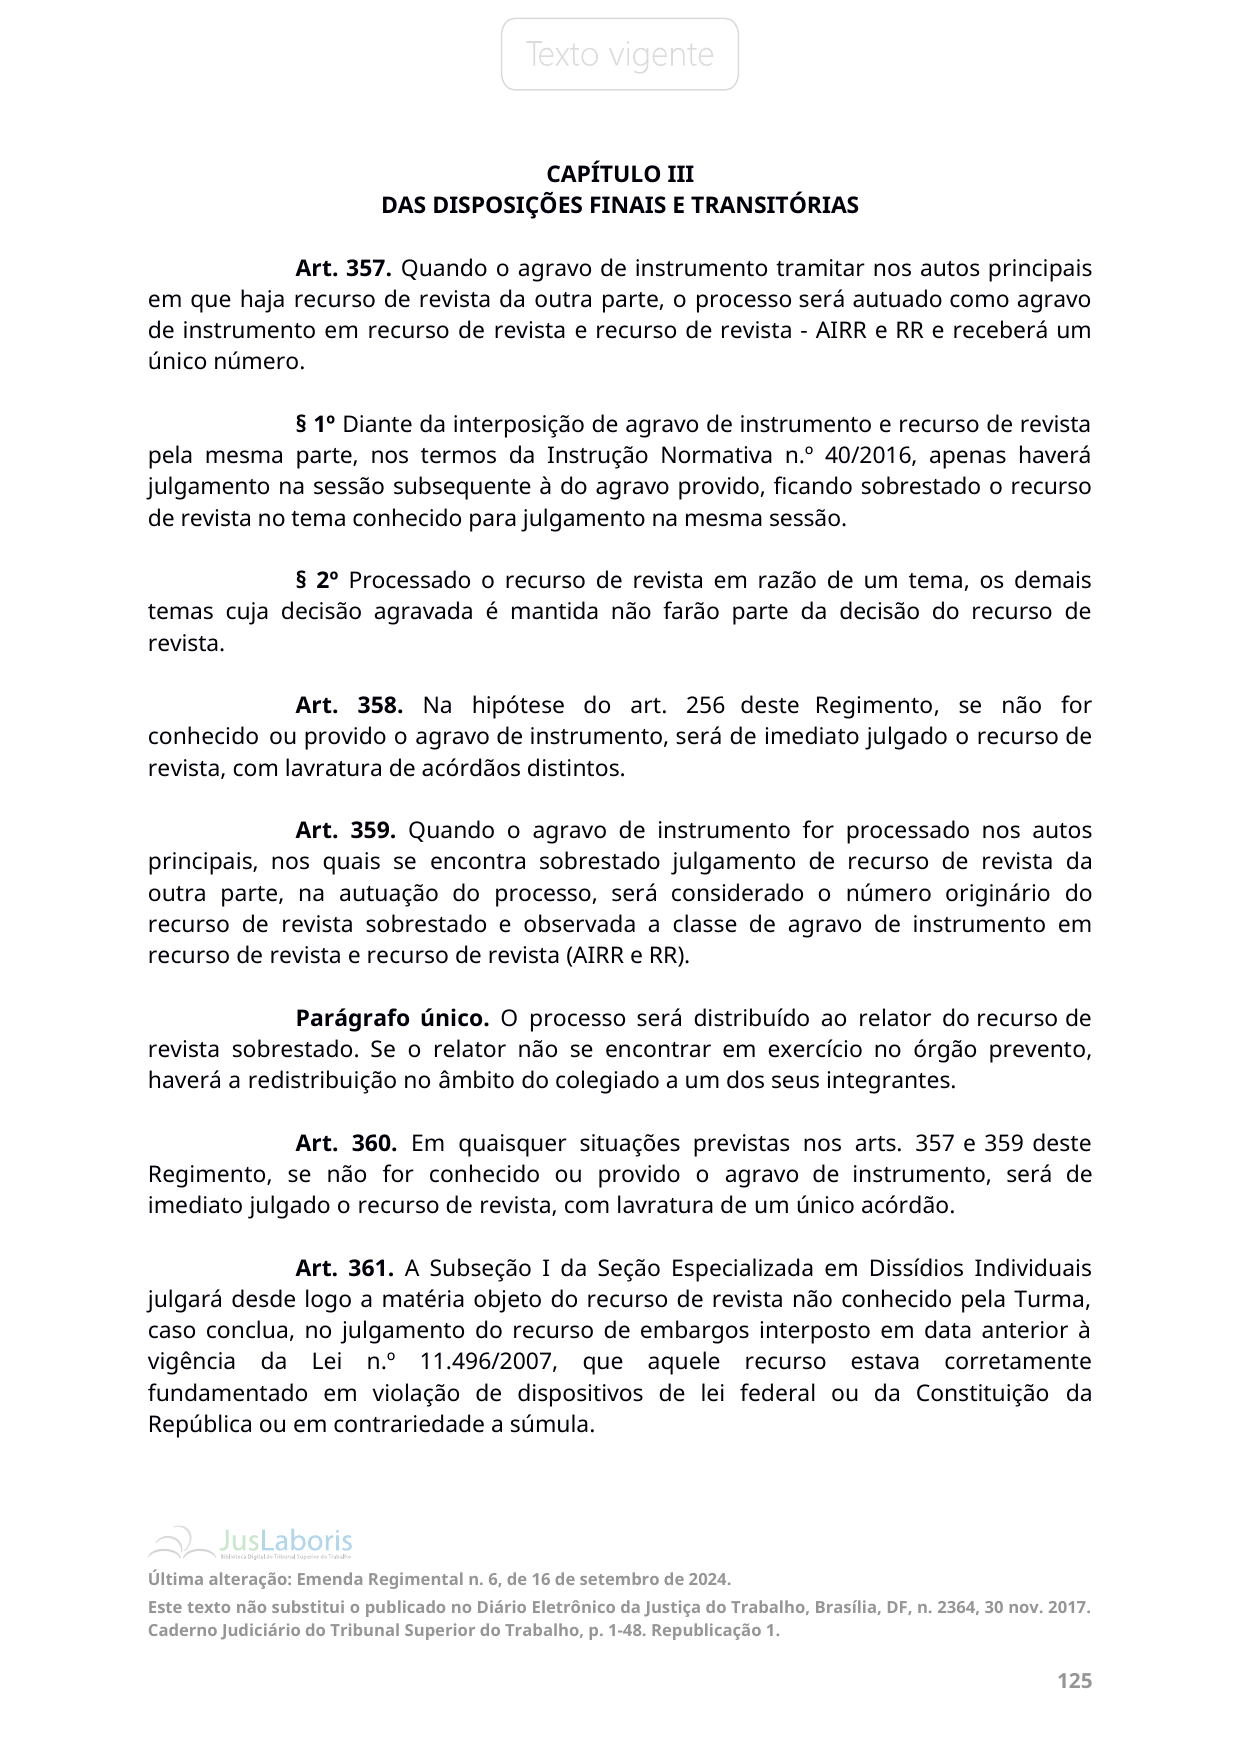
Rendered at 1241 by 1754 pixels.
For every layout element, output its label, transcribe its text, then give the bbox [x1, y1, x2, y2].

text Art. 361. A Subseção I da Seção Especializada em Dissídios Individuais julgará desde logo a matéria objeto do recurso de revista não conhecido pela Turma, caso conclua, no julgamento do recurso de embargos interposto em data anterior à vigência da Lei n.º 11.496/2007, que aquele recurso estava corretamente fundamentado em violação de dispositivos de lei federal ou da Constituição da República ou em contrariedade a súmula. [148, 1251, 1092, 1439]
subtitle DAS DISPOSIÇÕES FINAIS E TRANSITÓRIAS [148, 189, 1092, 220]
text Art. 358. Na hipótese do art. 256 deste Regimento, se não for conhecido ou provido o agravo de instrumento, será de imediato julgado o recurso de revista, com lavratura de acórdãos distintos. [148, 689, 1092, 783]
text § 1º Diante da interposição de agravo de instrumento e recurso de revista pela mesma parte, nos termos da Instrução Normativa n.º 40/2016, apenas haverá julgamento na sessão subsequente à do agravo provido, ficando sobrestado o recurso de revista no tema conhecido para julgamento na mesma sessão. [148, 408, 1092, 533]
text Art. 357. Quando o agravo de instrumento tramitar nos autos principais em que haja recurso de revista da outra parte, o processo será autuado como agravo de instrumento em recurso de revista e recurso de revista - AIRR e RR e receberá um único número. [148, 251, 1092, 376]
text Art. 359. Quando o agravo de instrumento for processado nos autos principais, nos quais se encontra sobrestado julgamento de recurso de revista da outra parte, na autuação do processo, será considerado o número originário do recurso de revista sobrestado e observada a classe de agravo de instrumento em recurso de revista e recurso de revista (AIRR e RR). [148, 814, 1092, 970]
text § 2º Processado o recurso de revista em razão de um tema, os demais temas cuja decisão agravada é mantida não farão parte da decisão do recurso de revista. [148, 564, 1092, 658]
text Art. 360. Em quaisquer situações previstas nos arts. 357 e 359 deste Regimento, se não for conhecido ou provido o agravo de instrumento, será de imediato julgado o recurso de revista, com lavratura de um único acórdão. [148, 1126, 1092, 1220]
subtitle CAPÍTULO III [148, 158, 1092, 189]
text Parágrafo único. O processo será distribuído ao relator do recurso de revista sobrestado. Se o relator não se encontrar em exercício no órgão prevento, haverá a redistribuição no âmbito do colegiado a um dos seus integrantes. [148, 1001, 1092, 1095]
